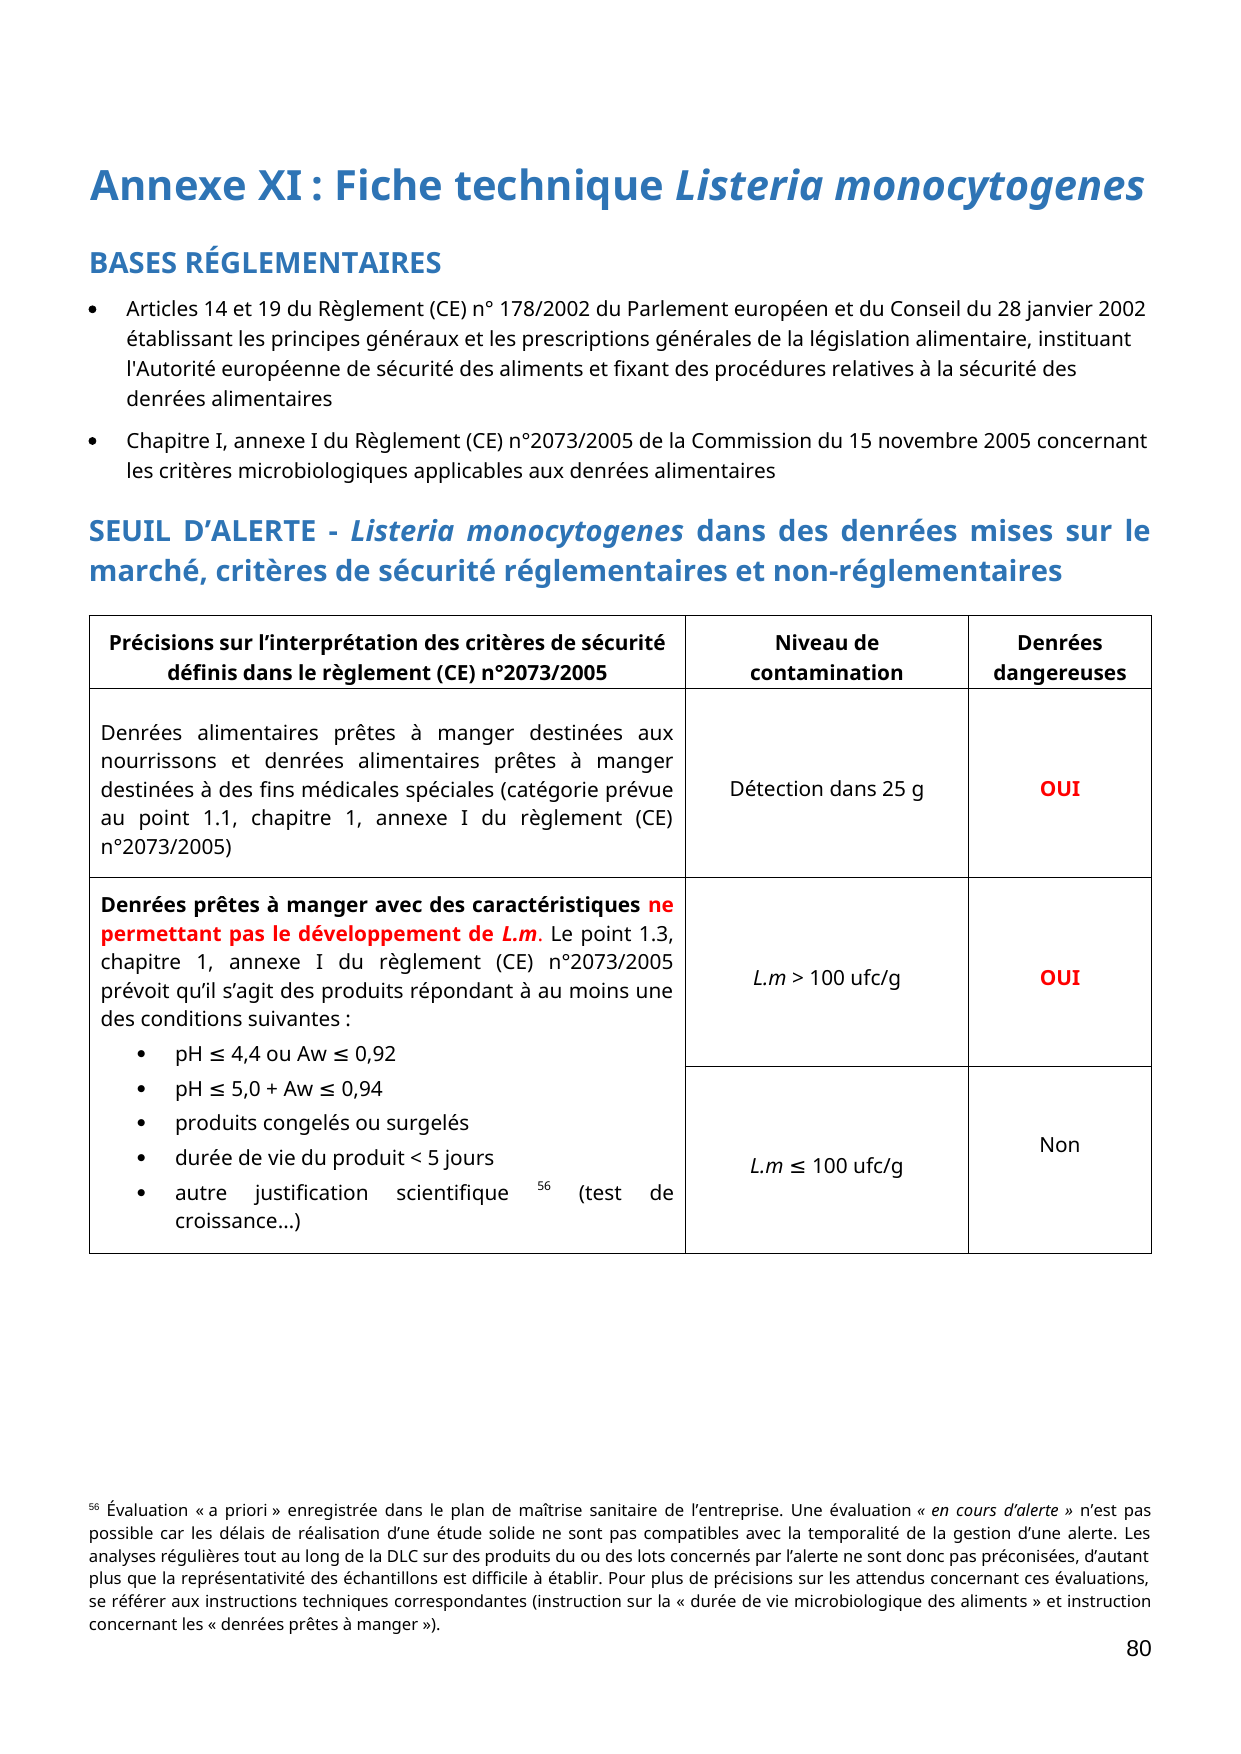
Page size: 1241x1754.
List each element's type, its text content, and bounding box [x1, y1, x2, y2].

table_cell L.m ≤ 100 ufc/g [686, 1067, 968, 1253]
table_header Niveau de contamination [686, 616, 968, 688]
text SEUIL D’ALERTE - Listeria monocytogenes dans des denrées mises sur le marché, critères de sécurité réglementaires et non-réglementaires [89, 511, 1152, 590]
table_cell OUI [969, 689, 1151, 877]
text Annexe XI : Fiche technique Listeria monocytogenes [89, 156, 1152, 213]
table_cell Denrées alimentaires prêtes à manger destinées aux nourrissons et denrées alimentaires prêtes à manger destinées à des fins médicales spéciales (catégorie prévue au point 1.1, chapitre 1, annexe I du règlement (CE) n°2073/2005) [90, 689, 685, 877]
table_header Denrées dangereuses [969, 616, 1151, 688]
list Articles 14 et 19 du Règlement (CE) n° 178/2002 du Parlement européen et du Conseil du 28 janvier 2002 établissant les principes généraux et les prescriptions générales de la législation alimentaire, instituant l'Autorité européenne de sécurité des aliments et fixant des procédures relatives à la sécurité des denrées alimentaires [89, 294, 1152, 412]
table_cell Denrées prêtes à manger avec des caractéristiques ne permettant pas le développement de L.m. Le point 1.3, chapitre 1, annexe I du règlement (CE) n°2073/2005 prévoit qu’il s’agit des produits répondant à au moins une des conditions suivantes : pH ≤ 4,4 ou Aw ≤ 0,92 pH ≤ 5,0 + Aw ≤ 0,94 produits congelés ou surgelés durée de vie du produit < 5 jours autre justification scientifique (test de croissance…) [90, 878, 685, 1253]
table_cell L.m > 100 ufc/g [686, 878, 968, 1066]
table_cell Non [969, 1067, 1151, 1253]
table_cell OUI [969, 878, 1151, 1066]
table_header Précisions sur l’interprétation des critères de sécurité définis dans le règlement (CE) n°2073/2005 [90, 616, 685, 688]
text BASES RÉGLEMENTAIRES [89, 242, 1152, 282]
list Chapitre I, annexe I du Règlement (CE) n°2073/2005 de la Commission du 15 novembre 2005 concernant les critères microbiologiques applicables aux denrées alimentaires [89, 426, 1152, 484]
table_cell Détection dans 25 g [686, 689, 968, 877]
